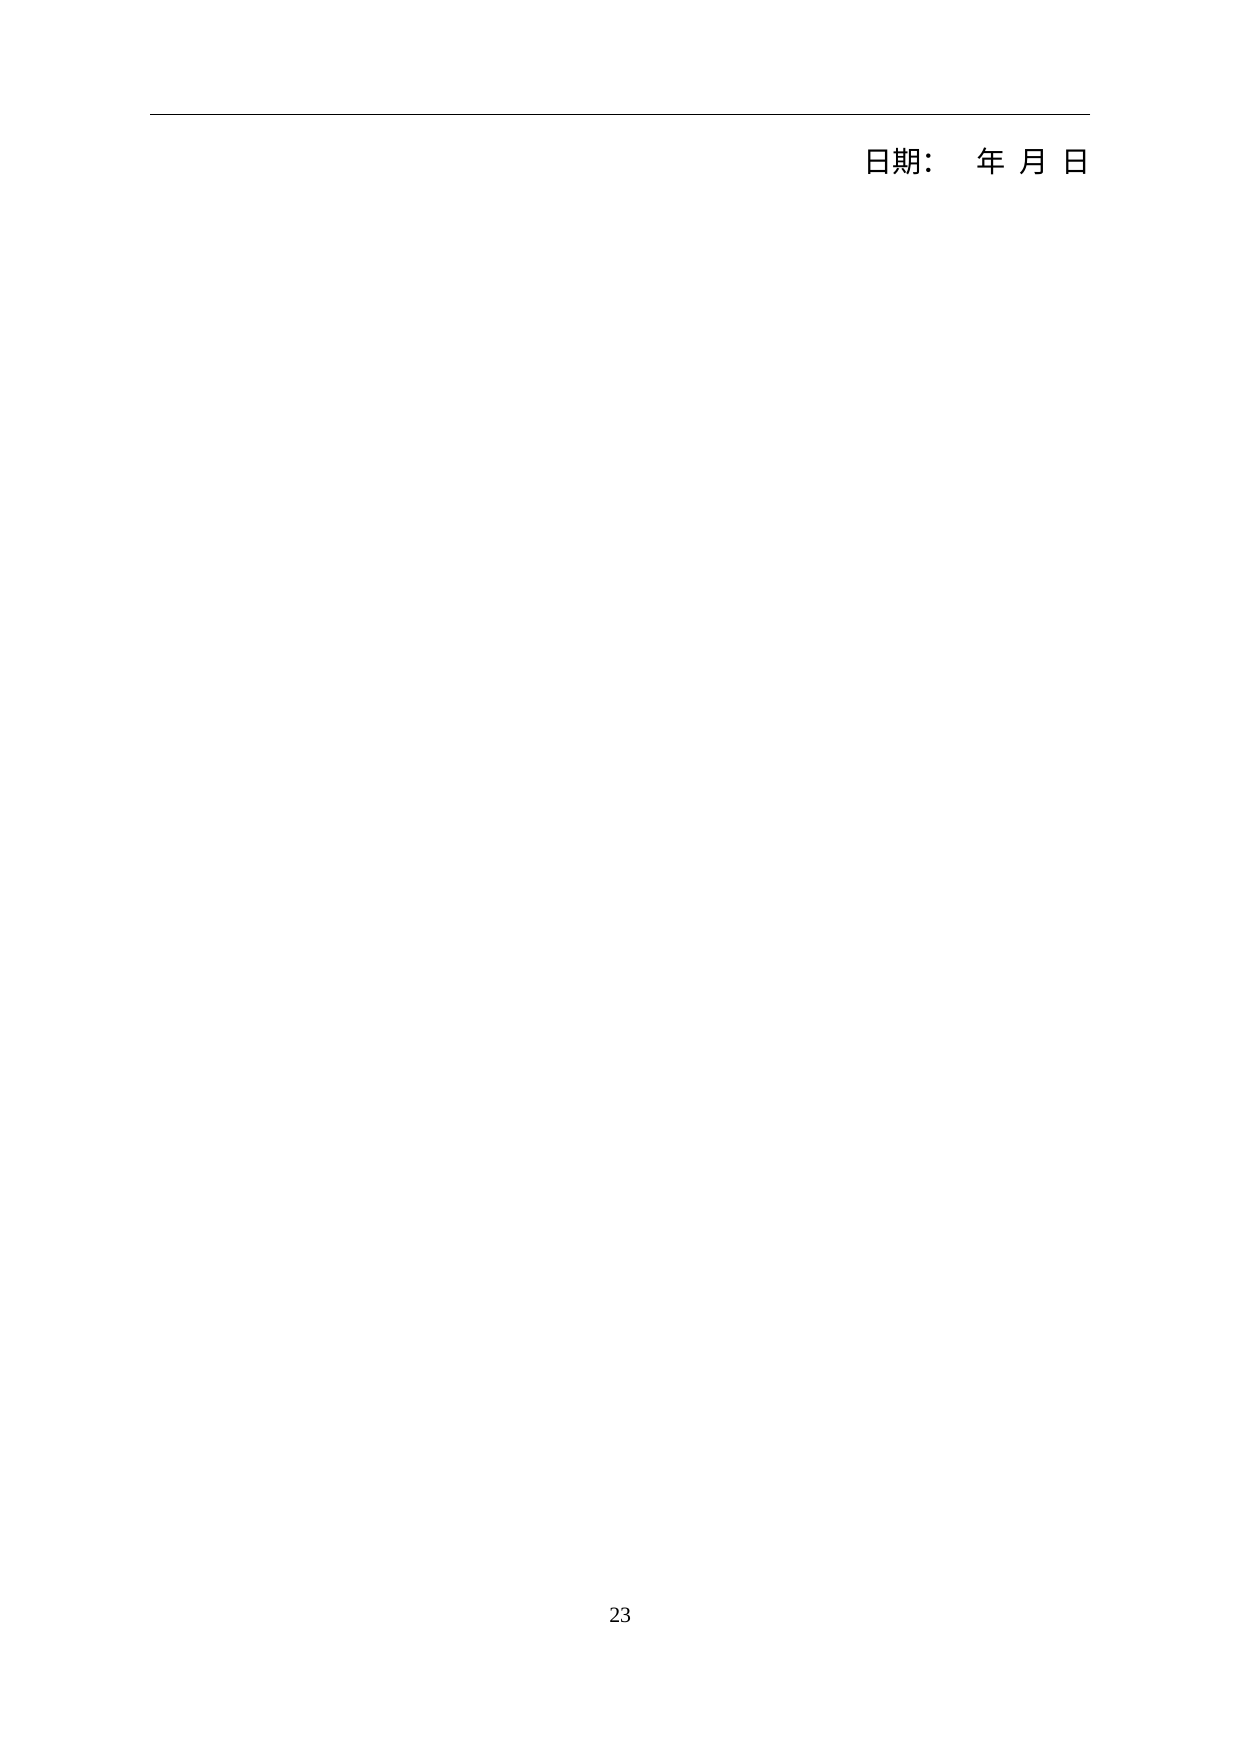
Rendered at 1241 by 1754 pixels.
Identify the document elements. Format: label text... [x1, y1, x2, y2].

text 日期： 年 月 日 [150, 128, 1090, 193]
